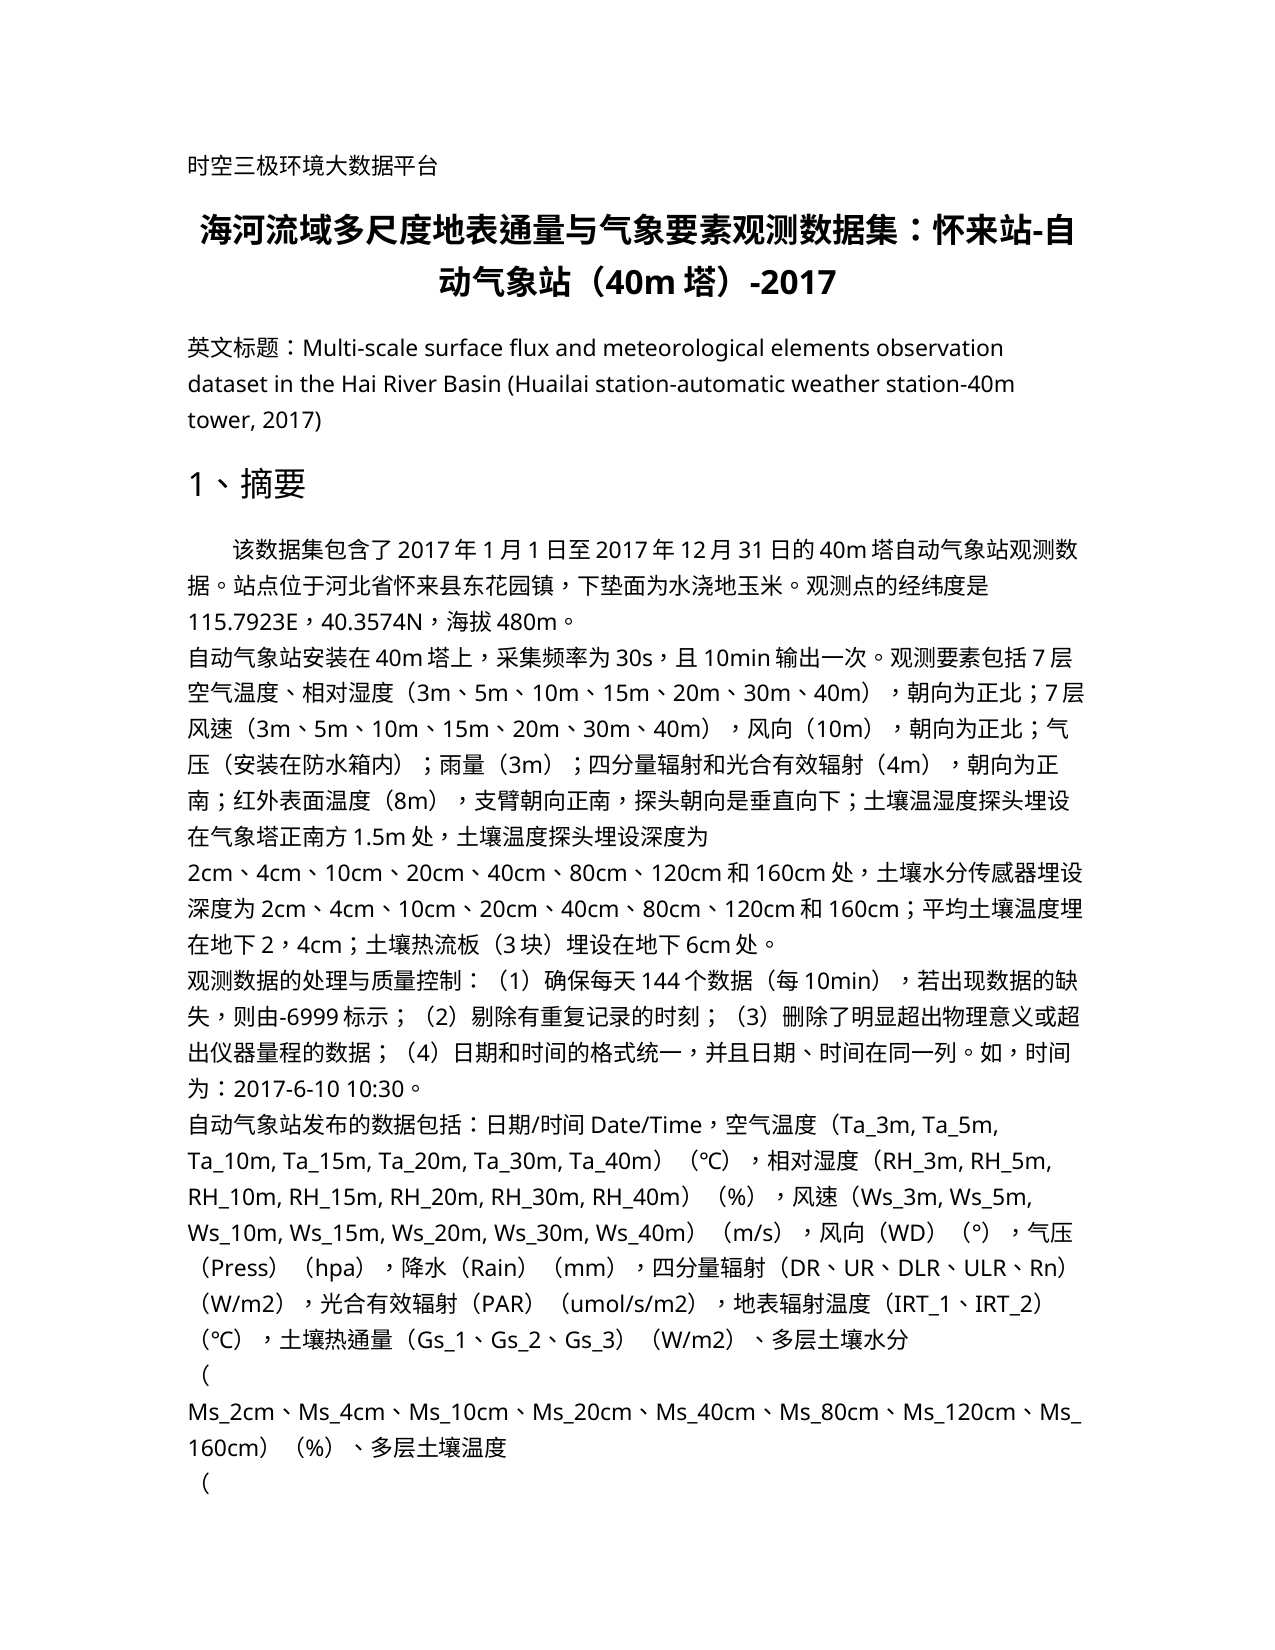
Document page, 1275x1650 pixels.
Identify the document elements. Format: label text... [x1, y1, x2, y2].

text 时空三极环境大数据平台 [187, 150, 1087, 181]
text 1、摘要 [187, 461, 1087, 506]
text 英文标题：Multi-scale surface flux and meteorological elements observation dataset in the Hai River Basin (Huailai station-automatic weather station-40m tower, 2017) [187, 332, 1087, 435]
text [187, 534, 1087, 1499]
text 海河流域多尺度地表通量与气象要素观测数据集：怀来站-自动气象站（40m塔）-2017 [187, 207, 1087, 304]
